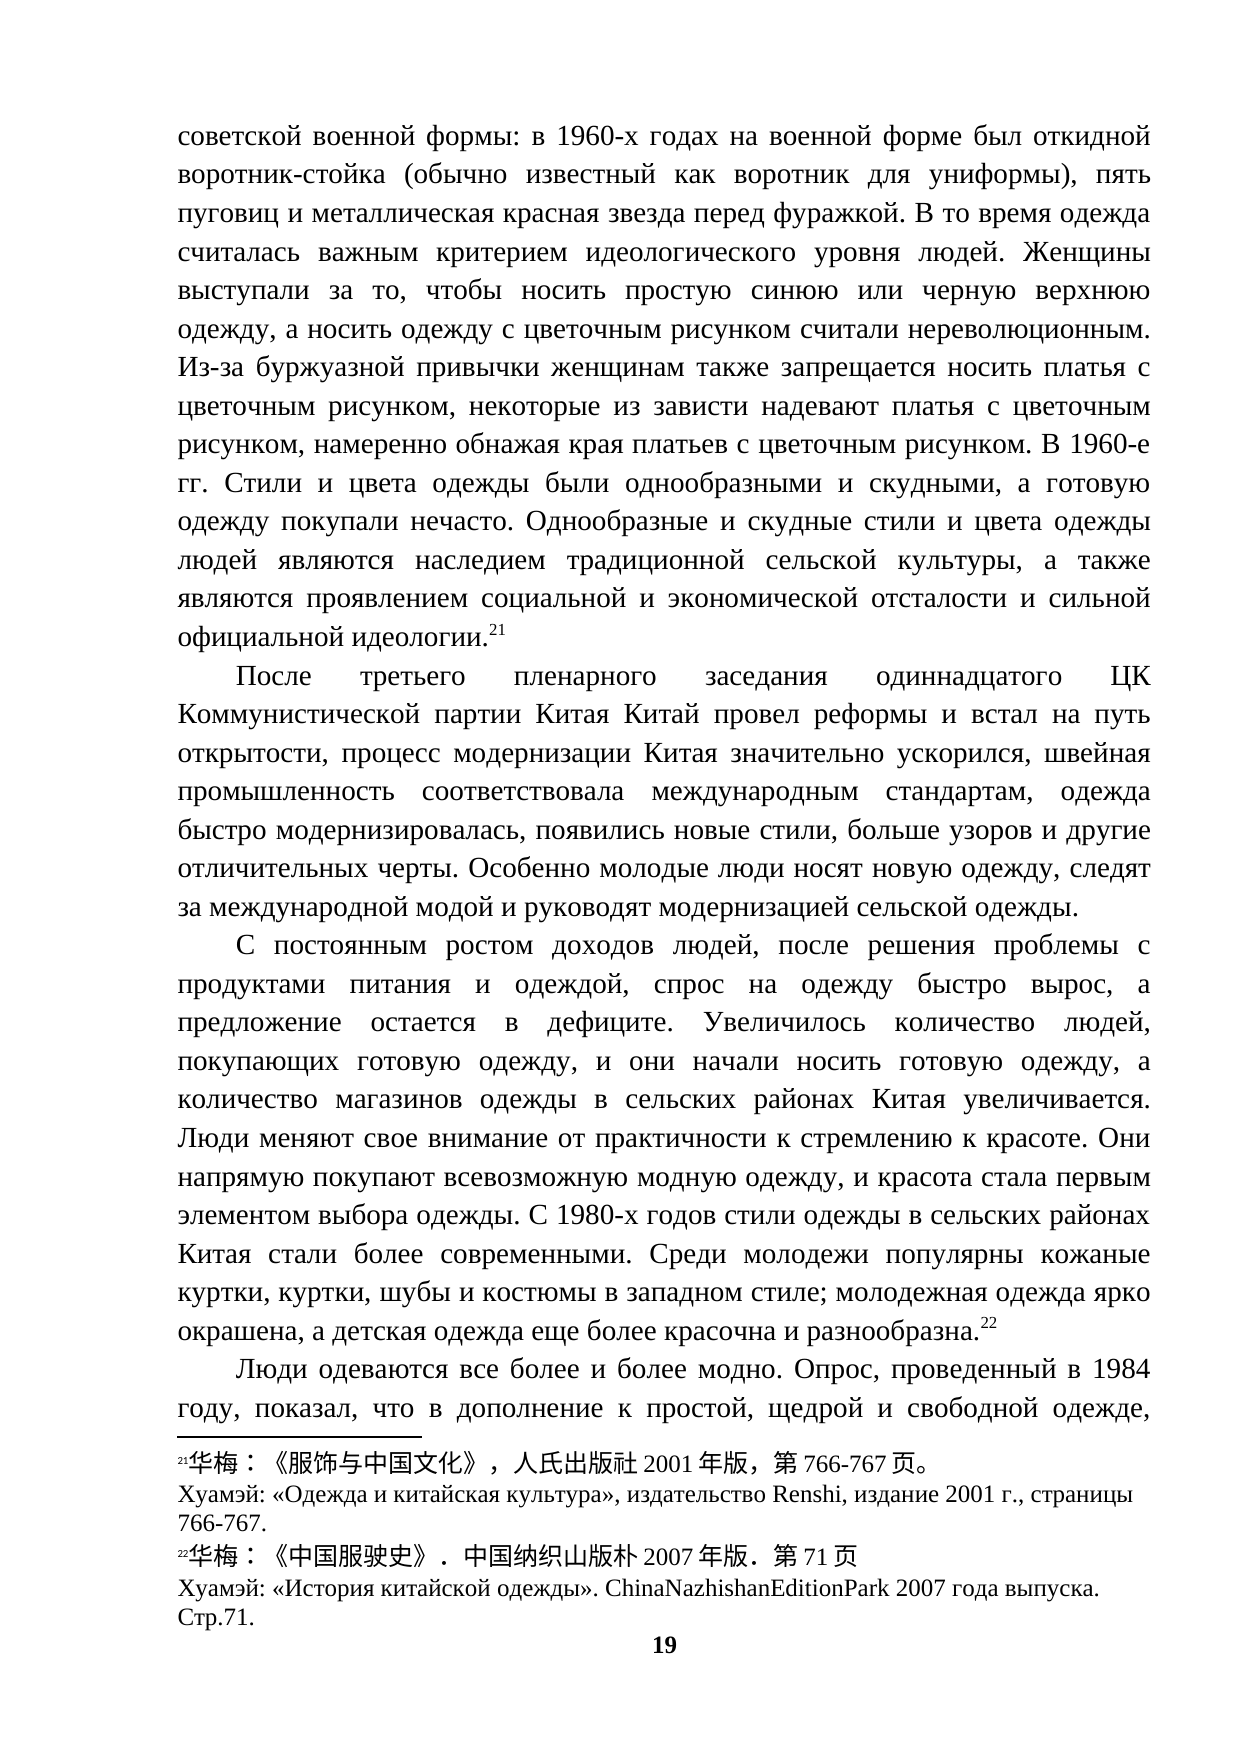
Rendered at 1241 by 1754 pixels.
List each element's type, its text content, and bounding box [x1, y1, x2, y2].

text После третьего пленарного заседания одиннадцатого ЦК Коммунистической партии Китая Китай провел реформы и встал на путь открытости, процесс модернизации Китая значительно ускорился, швейная промышленность соответствовала международным стандартам, одежда быстро модернизировалась, появились новые стили, больше узоров и другие отличительных черты. Особенно молодые люди носят новую одежду, следят за международной модой и руководят модернизацией сельской одежды. [177, 658, 1152, 922]
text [177, 118, 1152, 653]
text С постоянным ростом доходов людей, после решения проблемы с продуктами питания и одеждой, спрос на одежду быстро вырос, а предложение остается в дефиците. Увеличилось количество людей, покупающих готовую одежду, и они начали носить готовую одежду, а количество магазинов одежды в сельских районах Китая увеличивается. Люди меняют свое внимание от практичности к стремлению к красоте. Они напрямую покупают всевозможную модную одежду, и красота стала первым элементом выбора одежды. С 1980-х годов стили одежды в сельских районах Китая стали более современными. Среди молодежи популярны кожаные куртки, куртки, шубы и костюмы в западном стиле; молодежная одежда ярко окрашена, а детская одежда еще более красочна и разнообразна. [177, 927, 1152, 1346]
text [177, 1351, 1152, 1423]
